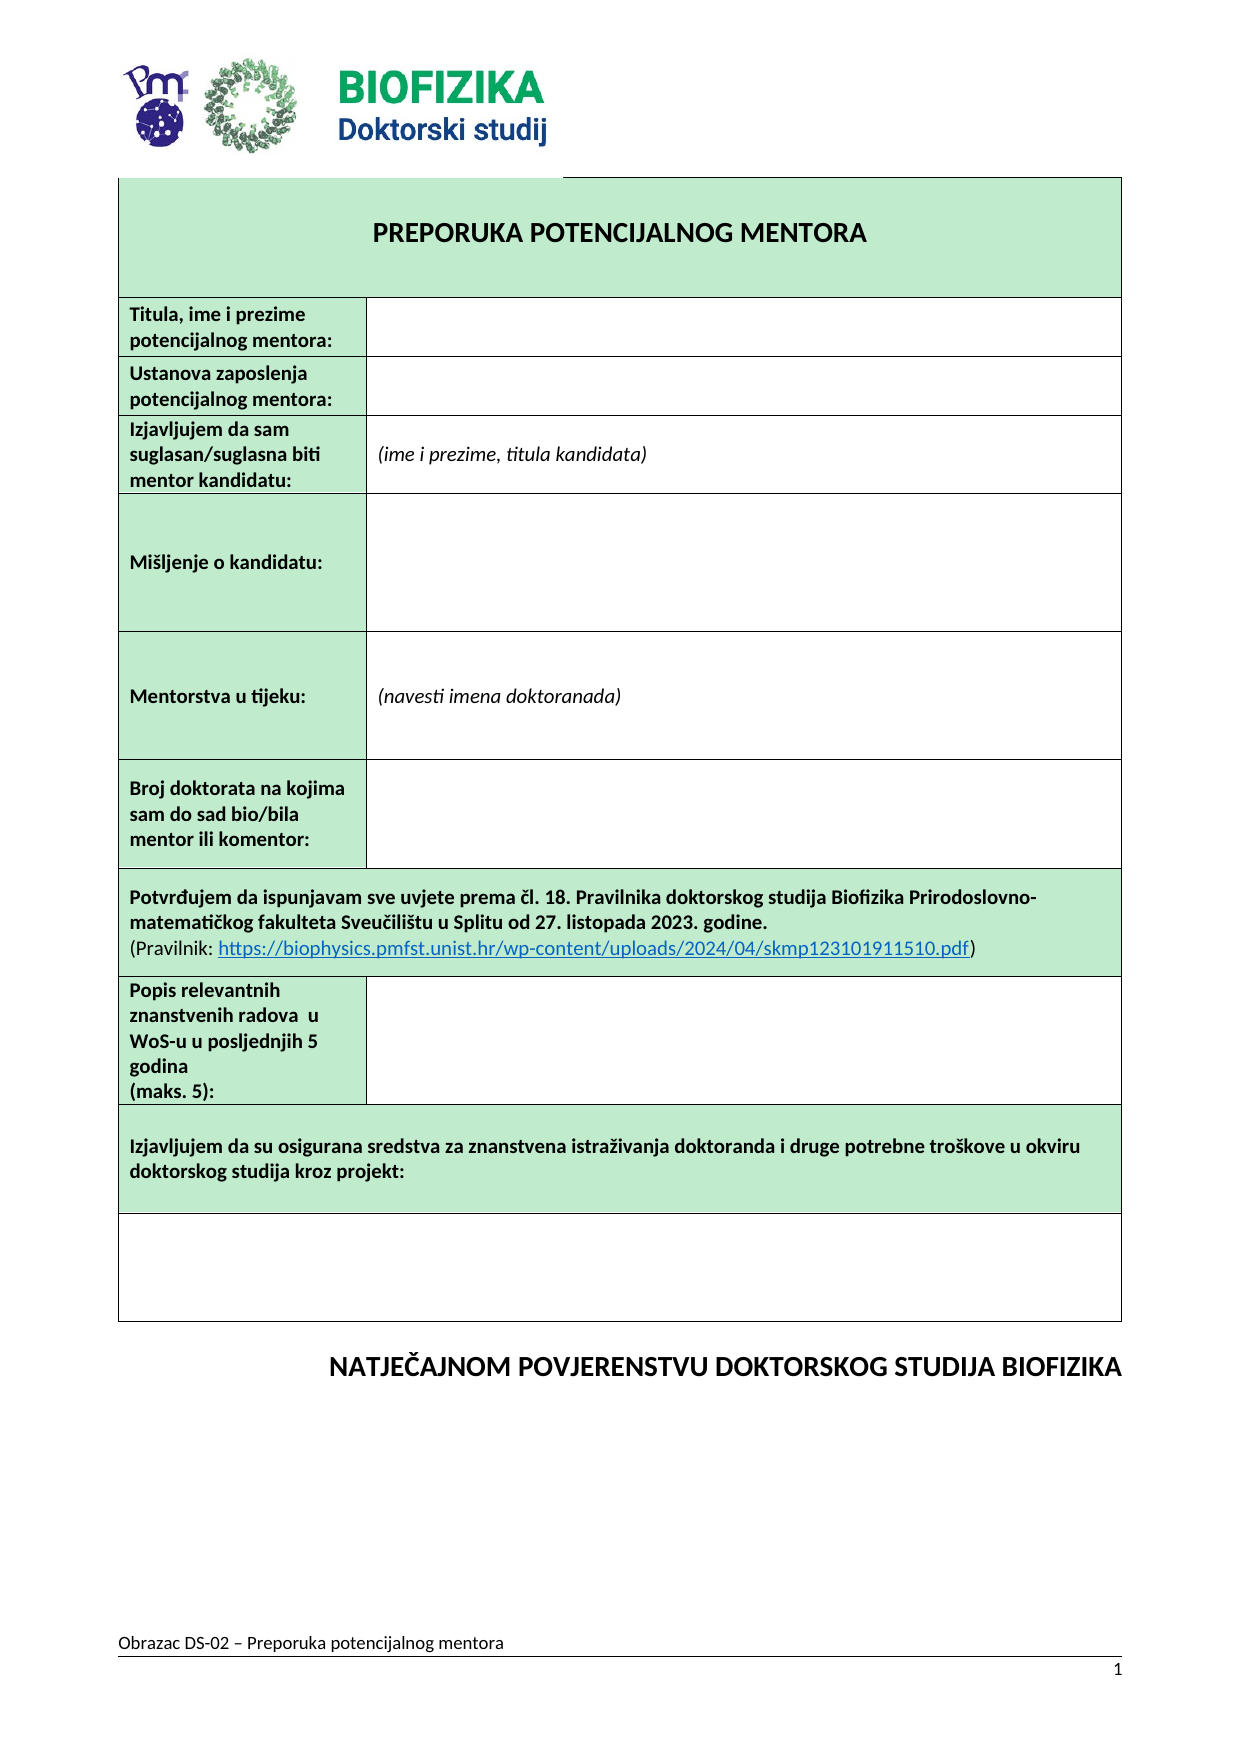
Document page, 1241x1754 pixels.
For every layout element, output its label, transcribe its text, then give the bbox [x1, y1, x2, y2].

table_cell (navesti imena doktoranada) [367, 632, 1121, 759]
text NATJEČAJNOM POVJERENSTVU DOKTORSKOG STUDIJA BIOFIZIKA [118, 1348, 1122, 1413]
table_cell Broj doktorata na kojima sam do sad bio/bila mentor ili komentor: [119, 760, 366, 867]
table_cell Izjavljujem da sam suglasan/suglasna biti mentor kandidatu: [119, 416, 366, 492]
table_cell [367, 977, 1121, 1104]
table_cell Ustanova zaposlenja potencijalnog mentora: [119, 357, 366, 415]
table_cell Potvrđujem da ispunjavam sve uvjete prema čl. 18. Pravilnika doktorskog studija Biofizika Prirodoslovno-matematičkog fakulteta Sveučilištu u Splitu od 27. listopada 2023. godine. (Pravilnik: https://biophysics.pmfst.unist.hr/wp-content/uploads/2024/04/skmp123101911510.pdf) [119, 869, 1121, 976]
table_cell [367, 357, 1121, 415]
picture [118, 40, 564, 178]
table_cell Popis relevantnih znanstvenih radova u WoS-u u posljednjih 5 godina (maks. 5): [119, 977, 366, 1104]
table_header PREPORUKA POTENCIJALNOG MENTORA [119, 178, 1121, 297]
table_cell [367, 760, 1121, 867]
table_cell [119, 1214, 1121, 1321]
table_cell [367, 298, 1121, 356]
table_cell (ime i prezime, titula kandidata) [367, 416, 1121, 492]
table_cell Izjavljujem da su osigurana sredstva za znanstvena istraživanja doktoranda i druge potrebne troškove u okviru doktorskog studija kroz projekt: [119, 1105, 1121, 1212]
table_cell [367, 494, 1121, 631]
table_cell Mentorstva u tijeku: [119, 632, 366, 759]
table_cell Titula, ime i prezime potencijalnog mentora: [119, 298, 366, 356]
table_cell Mišljenje o kandidatu: [119, 494, 366, 631]
